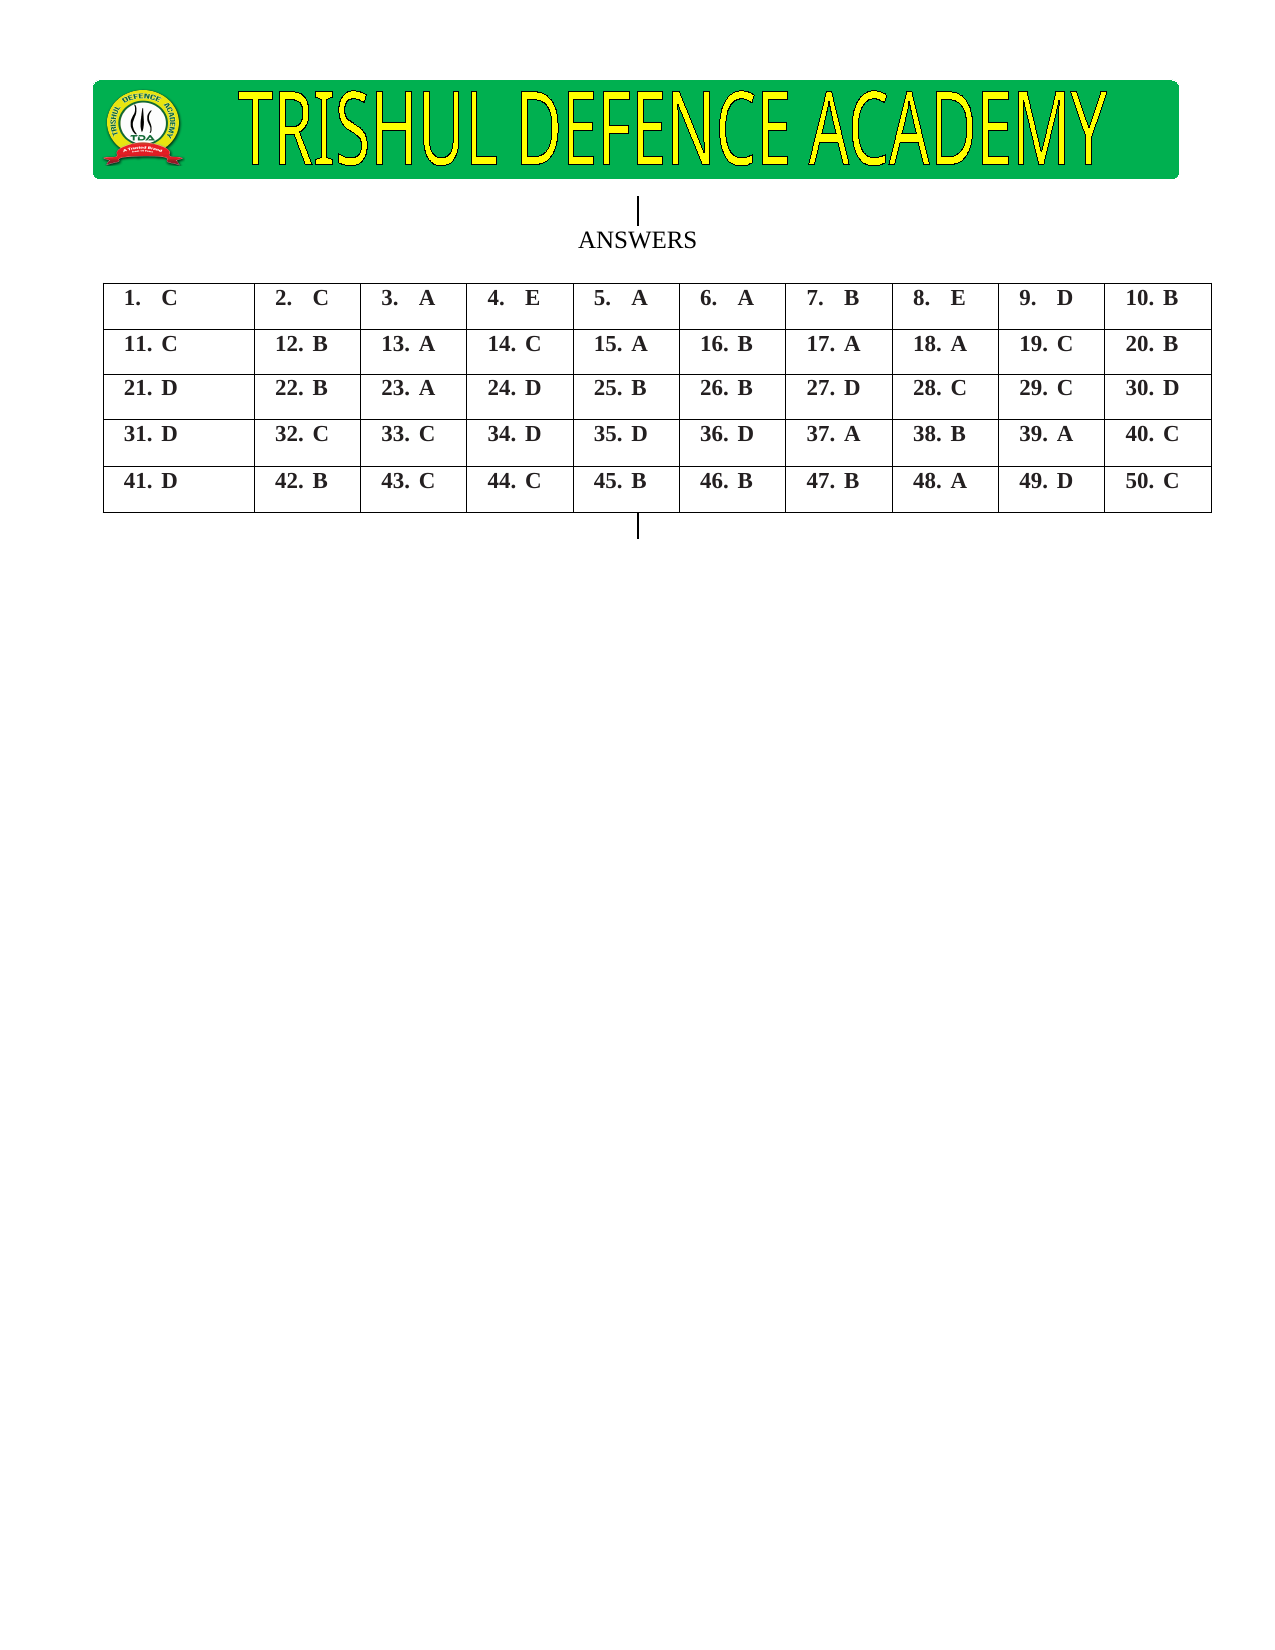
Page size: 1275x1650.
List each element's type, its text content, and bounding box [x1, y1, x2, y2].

table_cell A [361, 375, 466, 419]
table_header A [361, 284, 466, 328]
table_cell B [786, 467, 892, 512]
table_cell D [999, 467, 1104, 512]
table_cell A [999, 420, 1104, 466]
table_cell C [1105, 420, 1211, 466]
table_cell D [467, 375, 573, 419]
table_cell C [467, 330, 573, 373]
table_header E [893, 284, 998, 328]
table_cell A [893, 467, 998, 512]
table_cell B [893, 420, 998, 466]
table_cell C [255, 420, 360, 466]
table_cell B [1105, 330, 1211, 373]
table_header B [786, 284, 892, 328]
table_cell C [361, 467, 466, 512]
table_cell D [680, 420, 785, 466]
table_cell D [467, 420, 573, 466]
table_cell A [361, 330, 466, 373]
table_cell A [786, 420, 892, 466]
table_cell B [680, 330, 785, 373]
table_header A [680, 284, 785, 328]
table_cell C [999, 375, 1104, 419]
table_header C [255, 284, 360, 328]
table_cell B [574, 375, 679, 419]
table_header C [104, 284, 254, 328]
table_header D [999, 284, 1104, 328]
table_cell C [104, 330, 254, 373]
table_cell D [104, 420, 254, 466]
picture [101, 88, 186, 166]
table_cell B [255, 467, 360, 512]
table_header A [574, 284, 679, 328]
table_cell B [255, 375, 360, 419]
table_cell D [104, 375, 254, 419]
table_cell A [786, 330, 892, 373]
table_cell D [1105, 375, 1211, 419]
table_cell C [1105, 467, 1211, 512]
table_cell C [361, 420, 466, 466]
table_cell B [574, 467, 679, 512]
table_cell D [786, 375, 892, 419]
table_header B [1105, 284, 1211, 328]
table_cell C [999, 330, 1104, 373]
table_cell A [893, 330, 998, 373]
table_header E [467, 284, 573, 328]
table_cell B [255, 330, 360, 373]
table_cell C [467, 467, 573, 512]
table_cell B [680, 467, 785, 512]
table_cell B [680, 375, 785, 419]
table_cell D [574, 420, 679, 466]
table_cell D [104, 467, 254, 512]
table_cell A [574, 330, 679, 373]
text ANSWERS [75, 225, 1200, 254]
table_cell C [893, 375, 998, 419]
